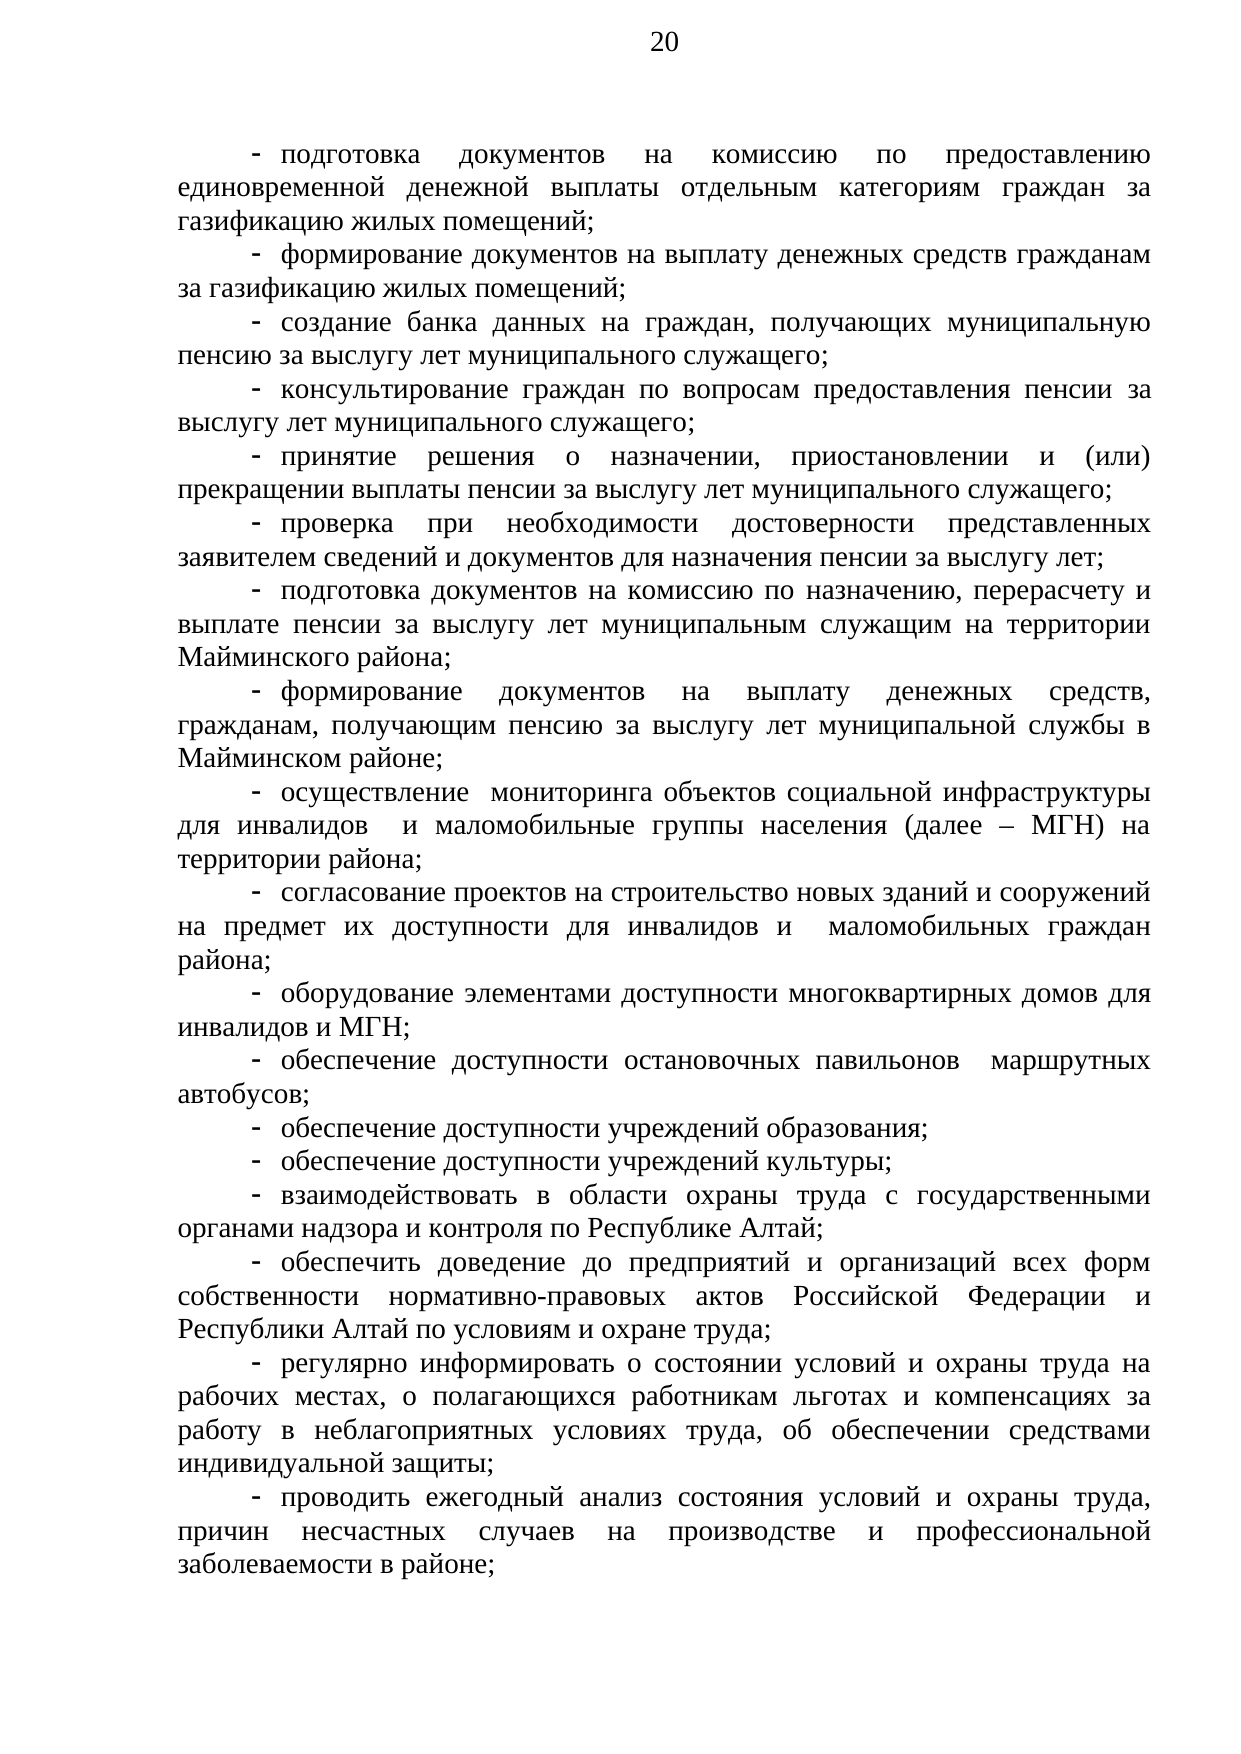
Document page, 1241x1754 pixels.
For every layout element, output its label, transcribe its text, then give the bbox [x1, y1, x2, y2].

list формирование документов на выплату денежных средств, гражданам, получающим пенсию за выслугу лет муниципальной службы в Майминском районе; [177, 673, 1152, 774]
list подготовка документов на комиссию по предоставлению единовременной денежной выплаты отдельным категориям граждан за газификацию жилых помещений; [177, 136, 1152, 236]
list обеспечить доведение до предприятий и организаций всех форм собственности нормативно-правовых актов Российской Федерации и Республики Алтай по условиям и охране труда; [177, 1244, 1152, 1345]
list принятие решения о назначении, приостановлении и (или) прекращении выплаты пенсии за выслугу лет муниципального служащего; [177, 438, 1152, 505]
list обеспечение доступности остановочных павильонов маршрутных автобусов; [177, 1042, 1152, 1110]
list взаимодействовать в области охраны труда с государственными органами надзора и контроля по Республике Алтай; [177, 1177, 1152, 1244]
list согласование проектов на строительство новых зданий и сооружений на предмет их доступности для инвалидов и маломобильных граждан района; [177, 874, 1152, 975]
list проверка при необходимости достоверности представленных заявителем сведений и документов для назначения пенсии за выслугу лет; [177, 505, 1152, 572]
list регулярно информировать о состоянии условий и охраны труда на рабочих местах, о полагающихся работникам льготах и компенсациях за работу в неблагоприятных условиях труда, об обеспечении средствами индивидуальной защиты; [177, 1345, 1152, 1479]
list оборудование элементами доступности многоквартирных домов для инвалидов и МГН; [177, 975, 1152, 1042]
list обеспечение доступности учреждений культуры; [177, 1143, 1152, 1177]
list формирование документов на выплату денежных средств гражданам за газификацию жилых помещений; [177, 236, 1152, 304]
list обеспечение доступности учреждений образования; [177, 1110, 1152, 1143]
list проводить ежегодный анализ состояния условий и охраны труда, причин несчастных случаев на производстве и профессиональной заболеваемости в районе; [177, 1479, 1152, 1580]
list осуществление мониторинга объектов социальной инфраструктуры для инвалидов и маломобильные группы населения (далее – МГН) на территории района; [177, 774, 1152, 874]
list подготовка документов на комиссию по назначению, перерасчету и выплате пенсии за выслугу лет муниципальным служащим на территории Майминского района; [177, 572, 1152, 673]
list консультирование граждан по вопросам предоставления пенсии за выслугу лет муниципального служащего; [177, 371, 1152, 438]
list создание банка данных на граждан, получающих муниципальную пенсию за выслугу лет муниципального служащего; [177, 304, 1152, 371]
